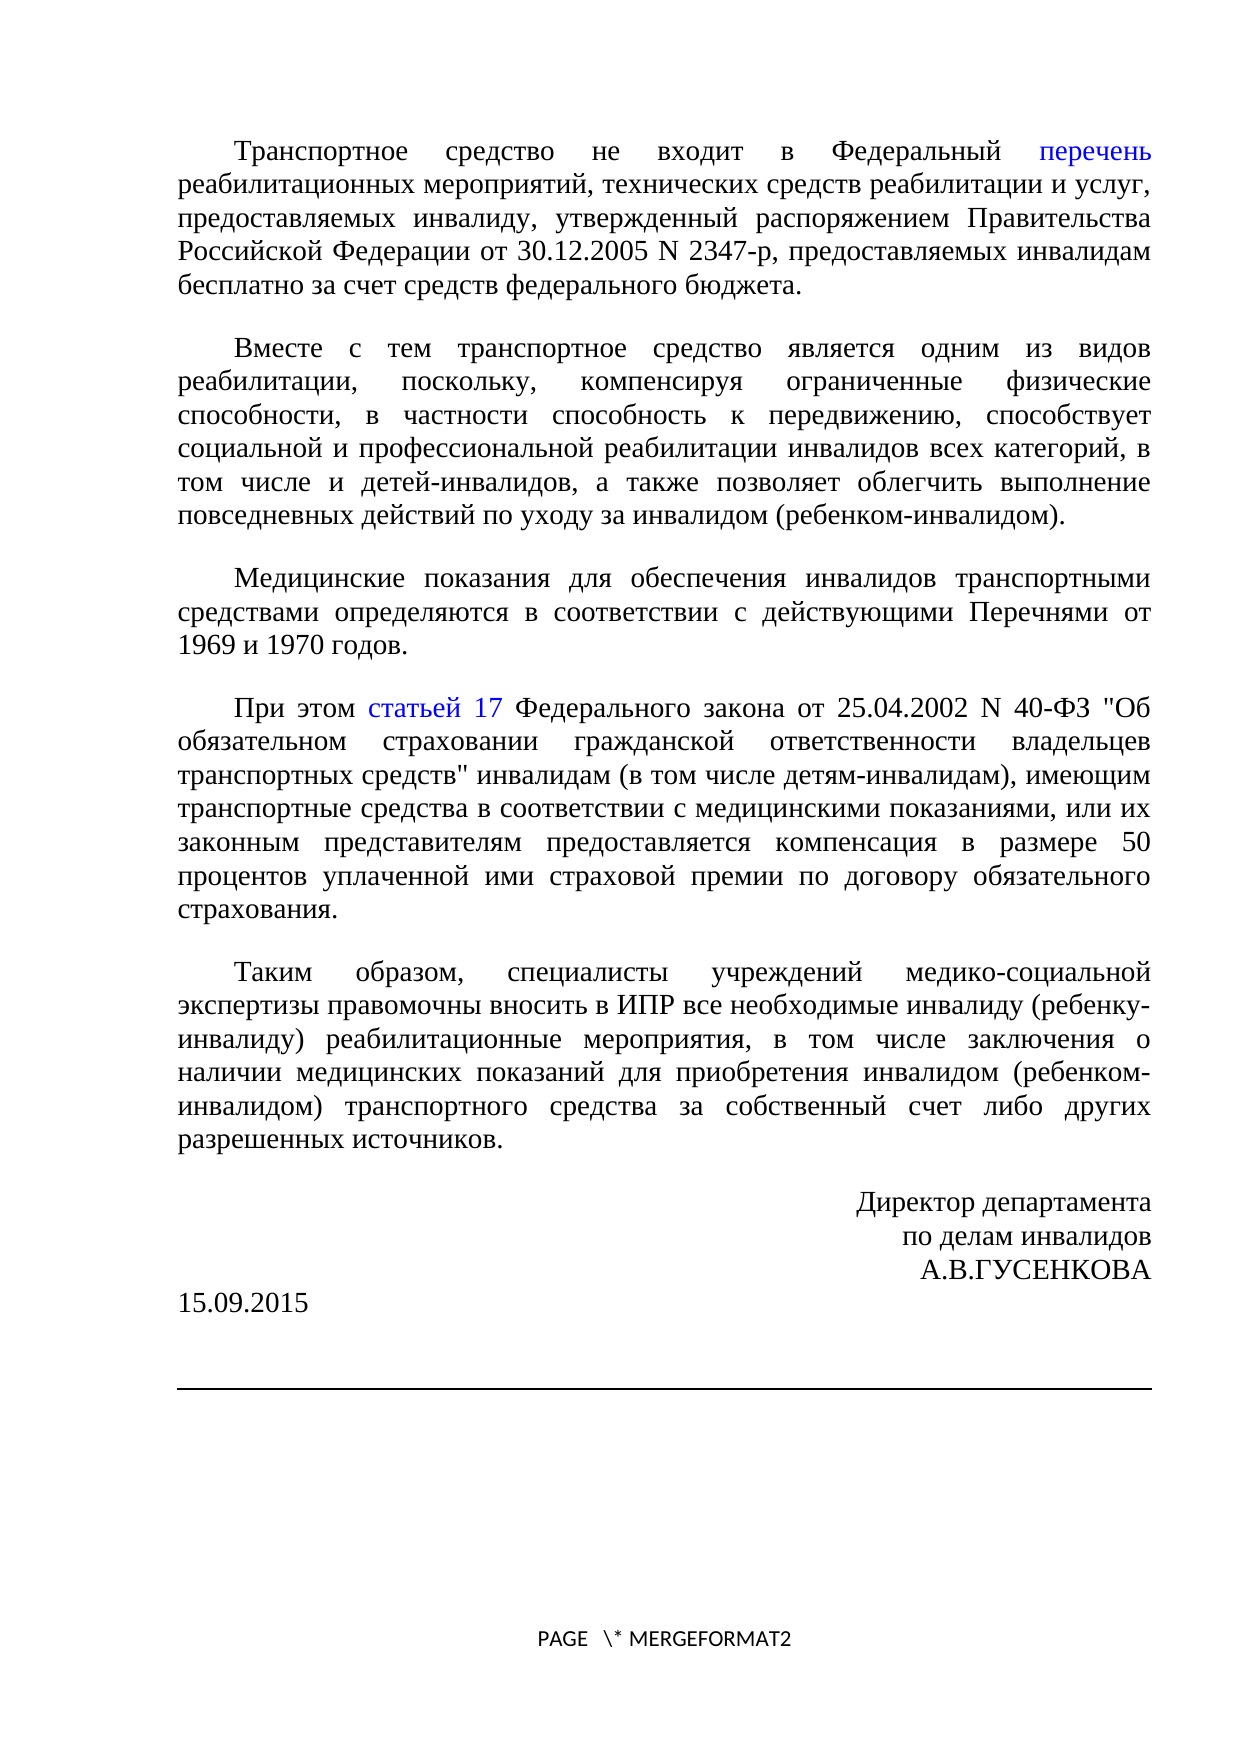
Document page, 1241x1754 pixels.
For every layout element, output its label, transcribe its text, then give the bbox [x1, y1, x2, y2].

text Вместе с тем транспортное средство является одним из видов реабилитации, поскольку, компенсируя ограниченные физические способности, в частности способность к передвижению, способствует социальной и профессиональной реабилитации инвалидов всех категорий, в том числе и детей-инвалидов, а также позволяет облегчить выполнение повседневных действий по уходу за инвалидом (ребенком-инвалидом). [177, 330, 1152, 531]
text Таким образом, специалисты учреждений медико-социальной экспертизы правомочны вносить в ИПР все необходимые инвалиду (ребенку-инвалиду) реабилитационные мероприятия, в том числе заключения о наличии медицинских показаний для приобретения инвалидом (ребенком-инвалидом) транспортного средства за собственный счет либо других разрешенных источников. [177, 954, 1152, 1155]
text А.В.ГУСЕНКОВА [177, 1252, 1152, 1285]
text 15.09.2015 [177, 1286, 1152, 1319]
text Директор департамента [177, 1184, 1152, 1218]
text При этом статьей 17 Федерального закона от 25.04.2002 N 40-ФЗ "Об обязательном страховании гражданской ответственности владельцев транспортных средств" инвалидам (в том числе детям-инвалидам), имеющим транспортные средства в соответствии с медицинскими показаниями, или их законным представителям предоставляется компенсация в размере 50 процентов уплаченной ими страховой премии по договору обязательного страхования. [177, 690, 1152, 925]
text Медицинские показания для обеспечения инвалидов транспортными средствами определяются в соответствии с действующими Перечнями от 1969 и 1970 годов. [177, 560, 1152, 661]
text по делам инвалидов [177, 1218, 1152, 1252]
text Транспортное средство не входит в Федеральный перечень реабилитационных мероприятий, технических средств реабилитации и услуг, предоставляемых инвалиду, утвержденный распоряжением Правительства Российской Федерации от 30.12.2005 N 2347-р, предоставляемых инвалидам бесплатно за счет средств федерального бюджета. [177, 133, 1152, 301]
